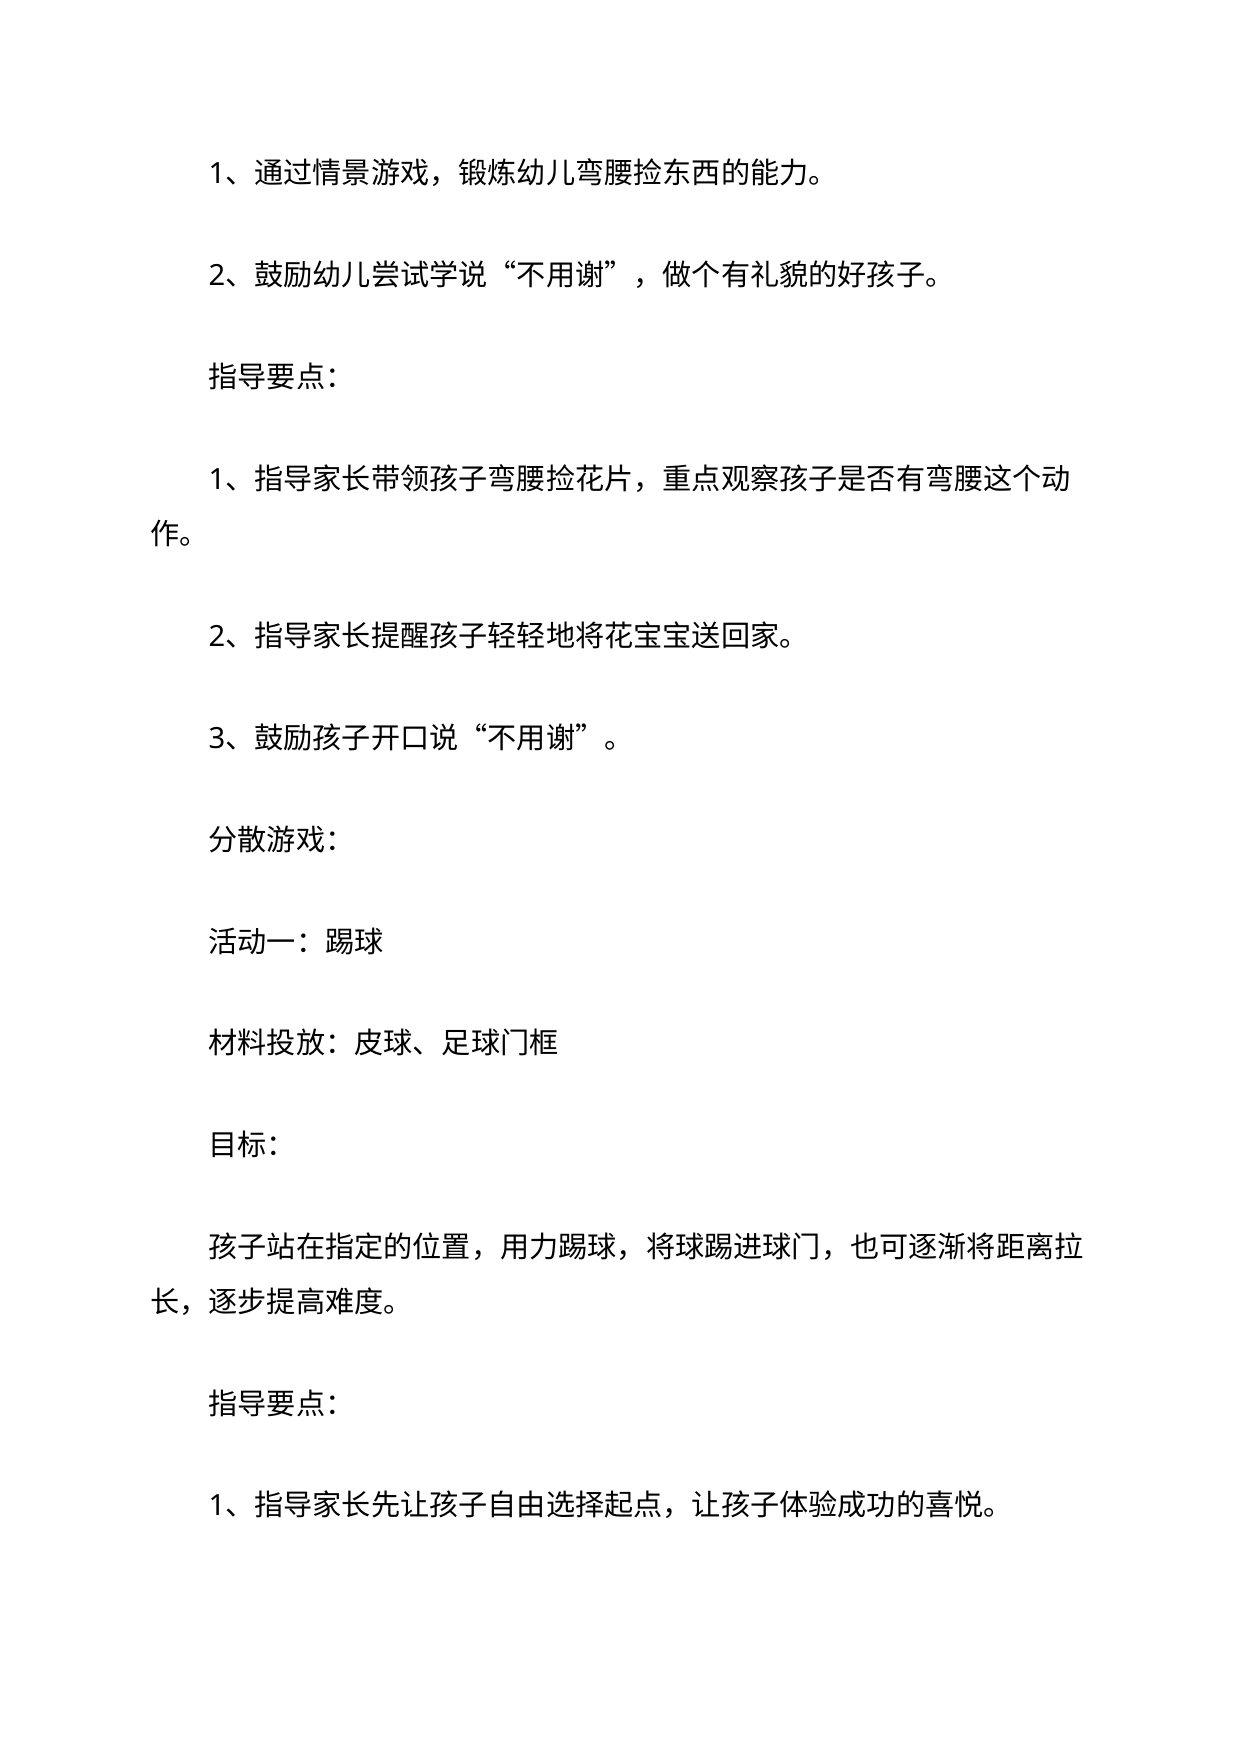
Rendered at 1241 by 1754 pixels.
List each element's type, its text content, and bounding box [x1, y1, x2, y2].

text 指导要点： [150, 354, 1090, 396]
text 3、鼓励孩子开口说“不用谢”。 [150, 714, 1090, 757]
text 2、鼓励幼儿尝试学说“不用谢”，做个有礼貌的好孩子。 [150, 252, 1090, 294]
text 1、指导家长先让孩子自由选择起点，让孩子体验成功的喜悦。 [150, 1482, 1090, 1524]
text 材料投放：皮球、足球门框 [150, 1020, 1090, 1062]
text 目标： [150, 1122, 1090, 1164]
text 孩子站在指定的位置，用力踢球，将球踢进球门，也可逐渐将距离拉长，逐步提高难度。 [150, 1223, 1090, 1321]
text 指导要点： [150, 1380, 1090, 1422]
text 分散游戏： [150, 816, 1090, 859]
text 活动一：踢球 [150, 918, 1090, 961]
text 1、通过情景游戏，锻炼幼儿弯腰捡东西的能力。 [150, 150, 1090, 192]
text 2、指导家长提醒孩子轻轻地将花宝宝送回家。 [150, 612, 1090, 655]
text 1、指导家长带领孩子弯腰捡花片，重点观察孩子是否有弯腰这个动作。 [150, 456, 1090, 553]
